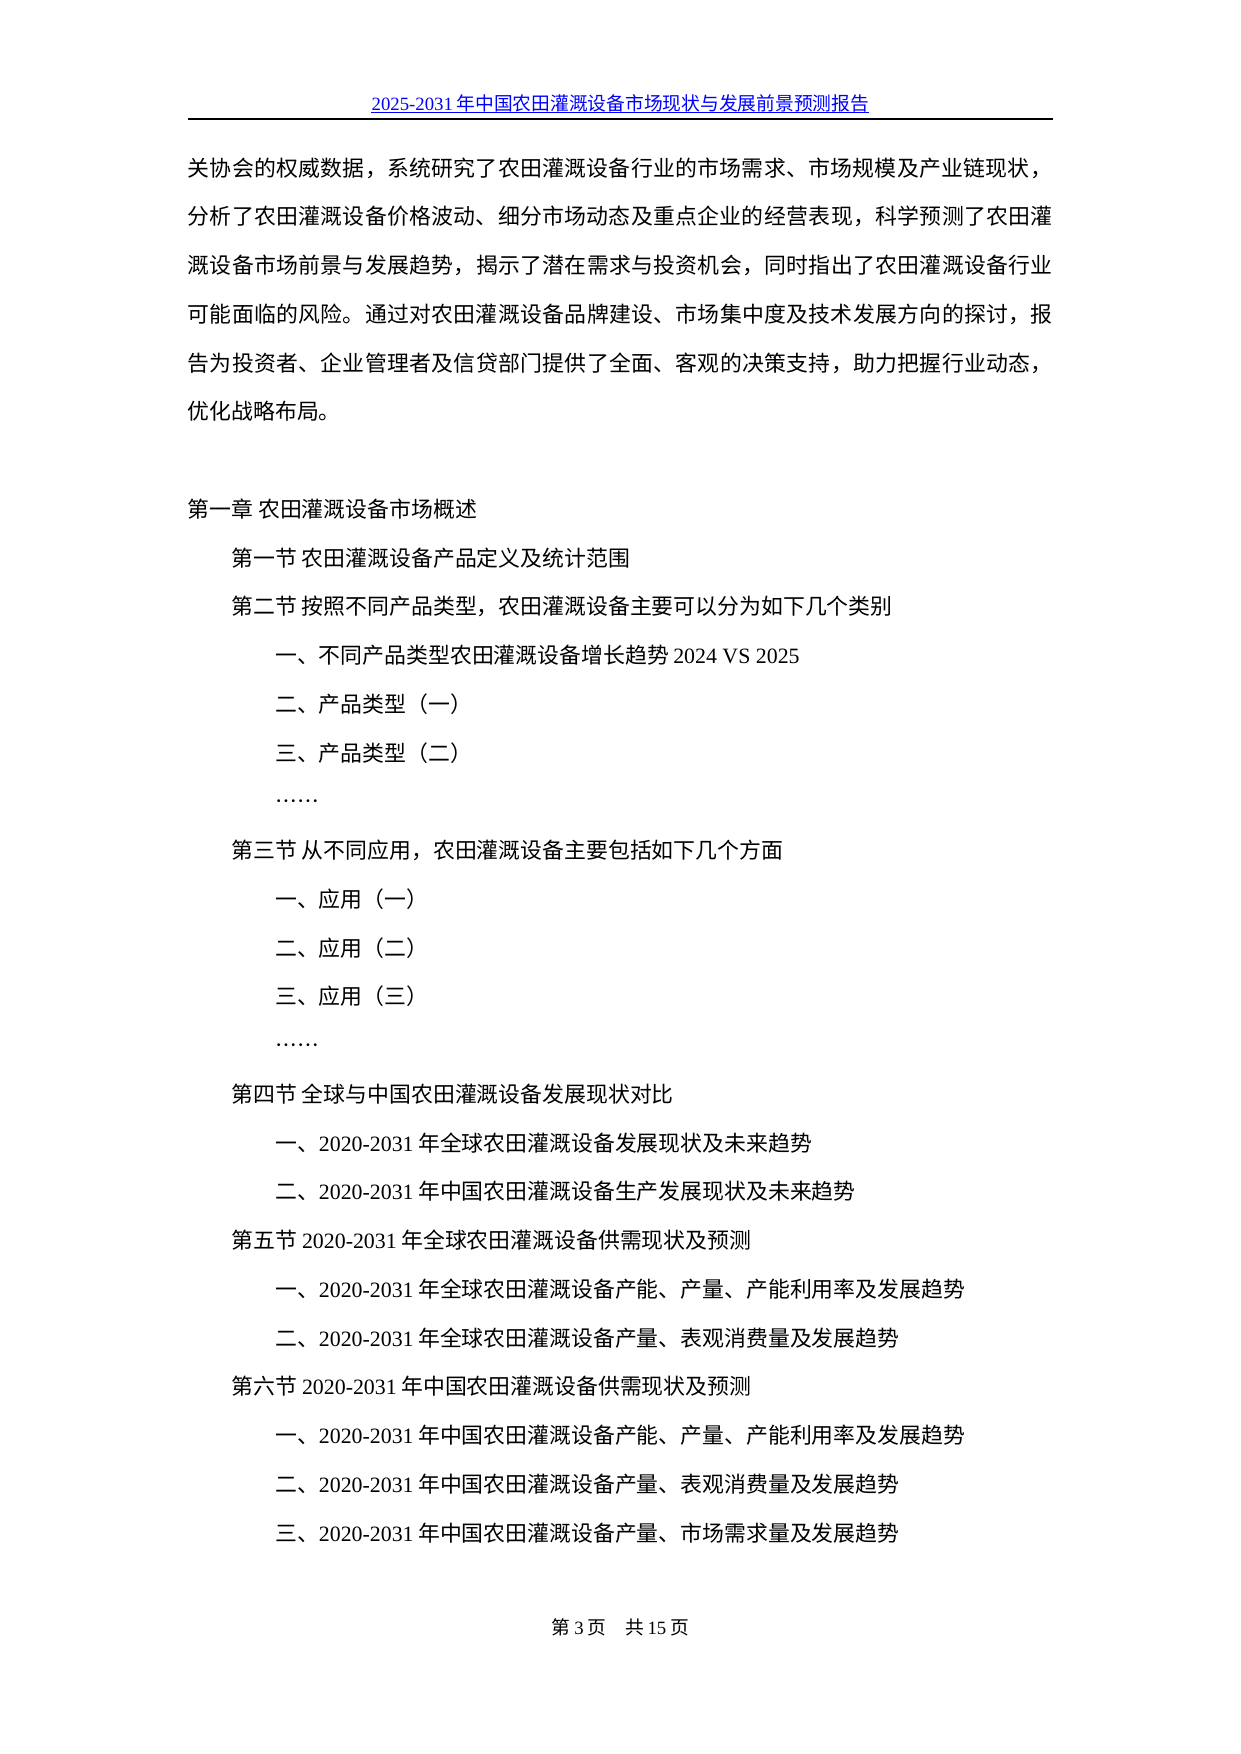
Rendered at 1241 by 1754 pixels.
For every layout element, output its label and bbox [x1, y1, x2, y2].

text [187, 150, 1053, 1548]
